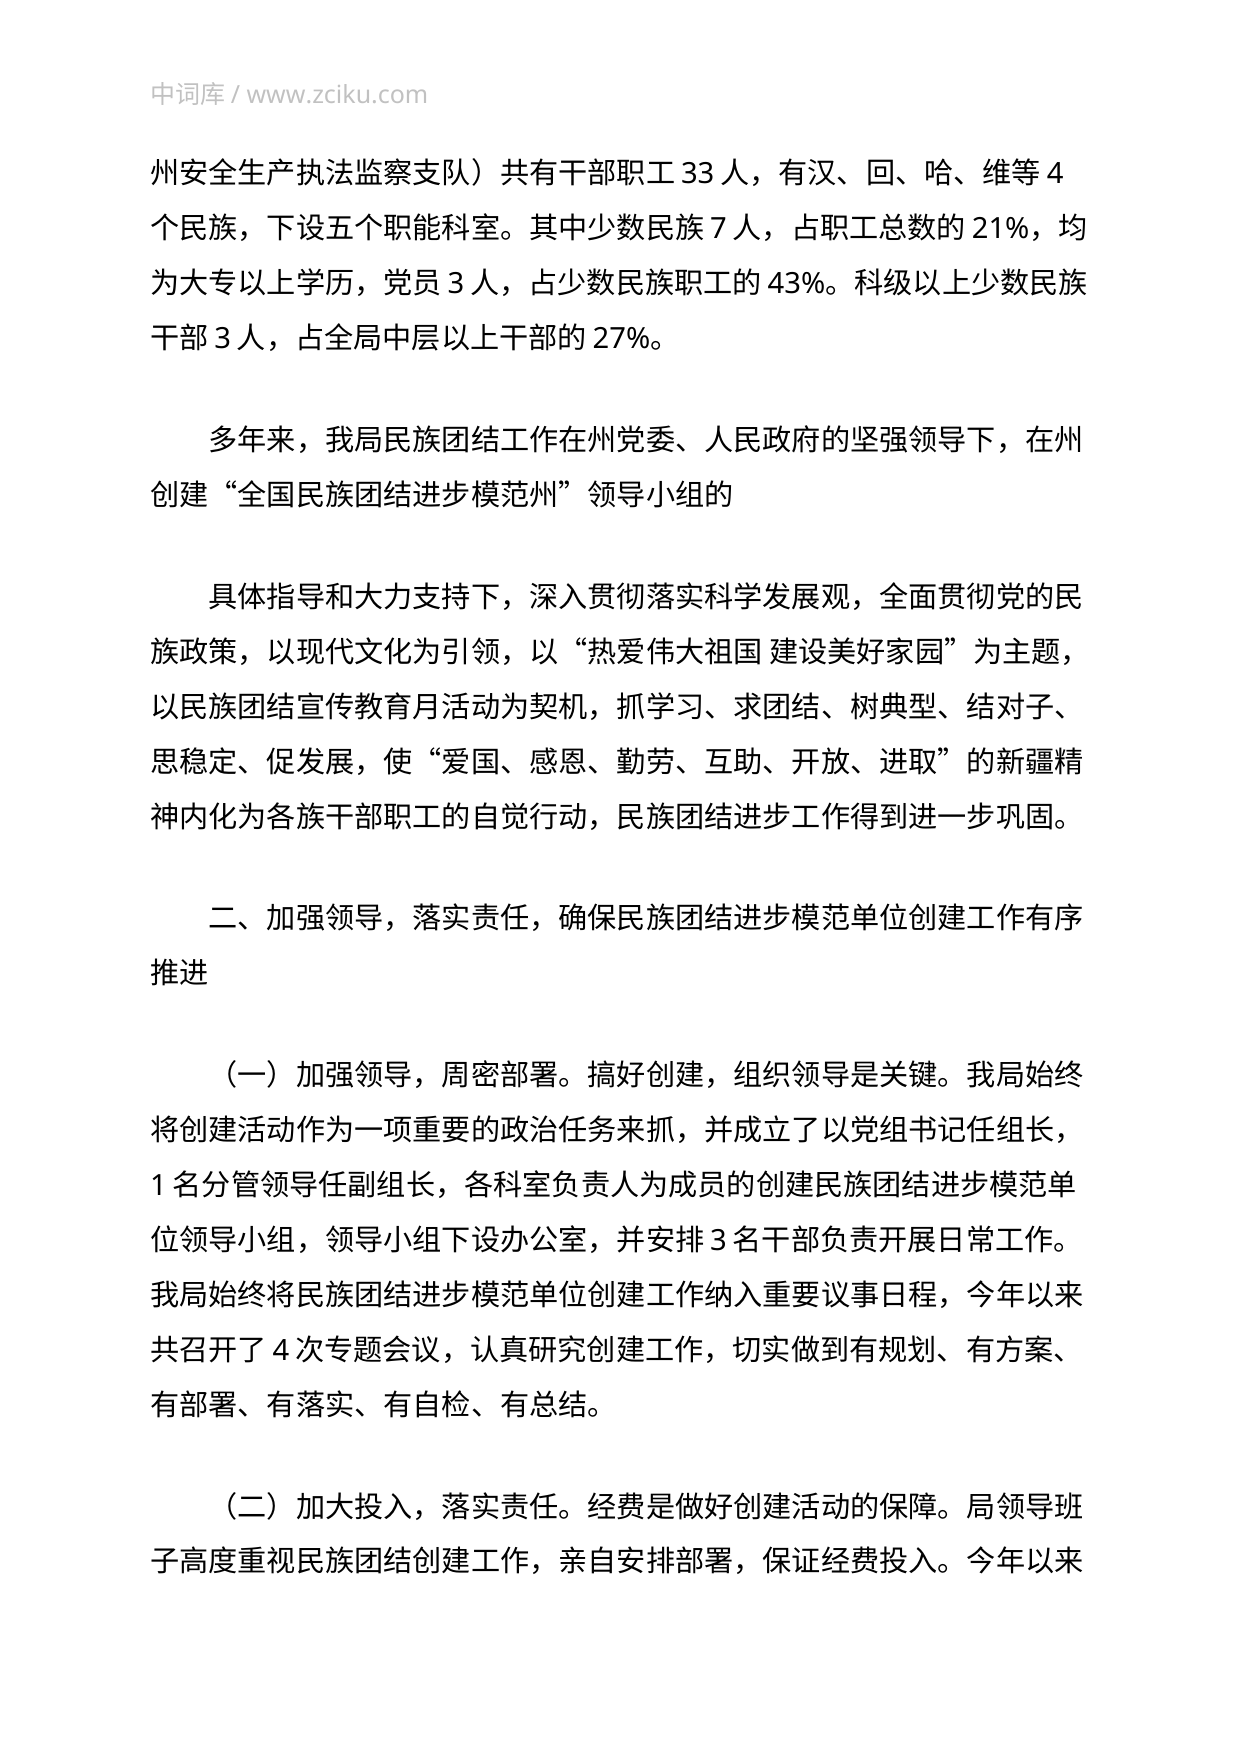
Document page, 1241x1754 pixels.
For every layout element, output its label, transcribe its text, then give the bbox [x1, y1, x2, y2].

text 具体指导和大力支持下，深入贯彻落实科学发展观，全面贯彻党的民族政策，以现代文化为引领，以“热爱伟大祖国 建设美好家园”为主题，以民族团结宣传教育月活动为契机，抓学习、求团结、树典型、结对子、思稳定、促发展，使“爱国、感恩、勤劳、互助、开放、进取”的新疆精神内化为各族干部职工的自觉行动，民族团结进步工作得到进一步巩固。 [150, 574, 1090, 836]
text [150, 1483, 1090, 1580]
text 多年来，我局民族团结工作在州党委、人民政府的坚强领导下，在州创建“全国民族团结进步模范州”领导小组的 [150, 417, 1090, 514]
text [150, 150, 1090, 357]
text 二、加强领导，落实责任，确保民族团结进步模范单位创建工作有序推进 [150, 895, 1090, 992]
text （一）加强领导，周密部署。搞好创建，组织领导是关键。我局始终将创建活动作为一项重要的政治任务来抓，并成立了以党组书记任组长，1名分管领导任副组长，各科室负责人为成员的创建民族团结进步模范单位领导小组，领导小组下设办公室，并安排3名干部负责开展日常工作。我局始终将民族团结进步模范单位创建工作纳入重要议事日程，今年以来共召开了4次专题会议，认真研究创建工作，切实做到有规划、有方案、有部署、有落实、有自检、有总结。 [150, 1052, 1090, 1424]
